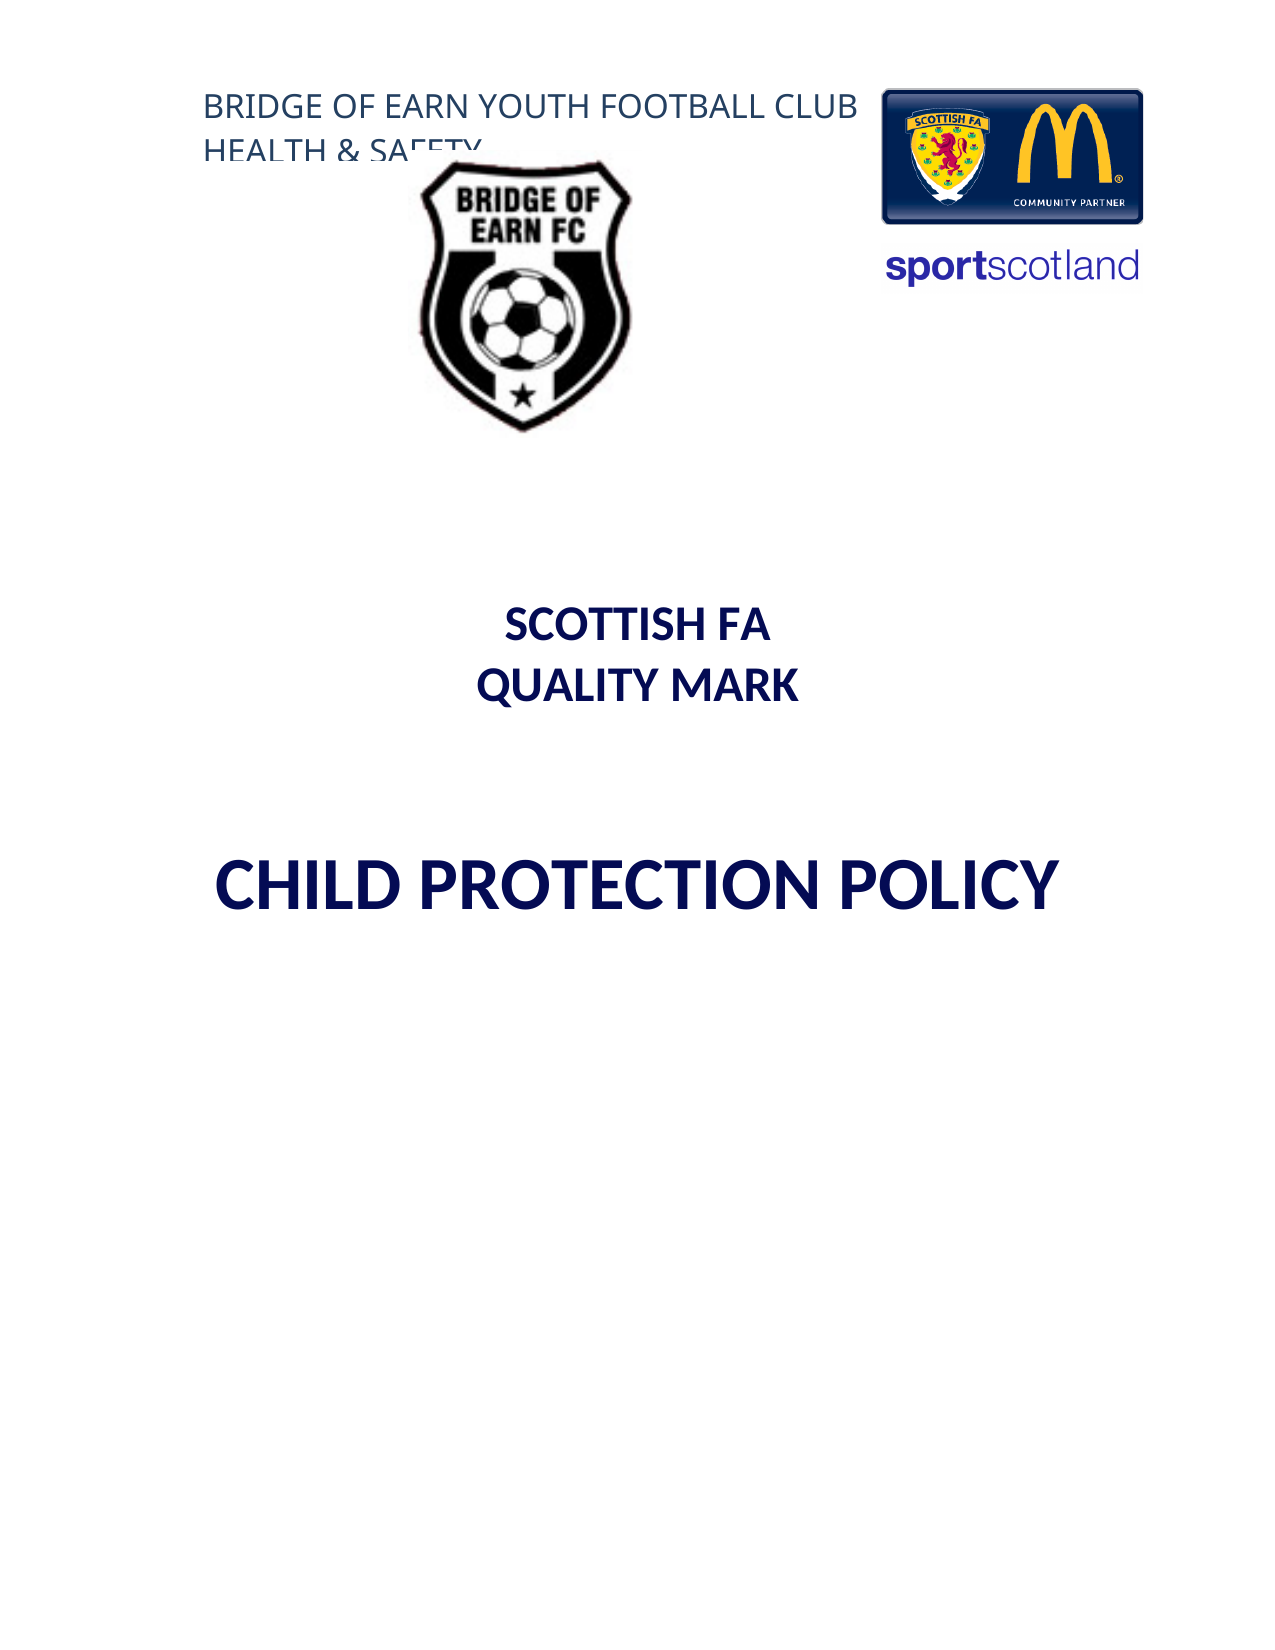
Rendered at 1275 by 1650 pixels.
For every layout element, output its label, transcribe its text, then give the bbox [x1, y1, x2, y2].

text SCOTTISH FA [187, 592, 1088, 653]
picture [881, 88, 1144, 225]
picture [881, 243, 1144, 294]
text CHILD PROTECTION POLICY [187, 836, 1088, 928]
text QUALITY MARK [187, 653, 1088, 714]
picture [407, 150, 642, 438]
